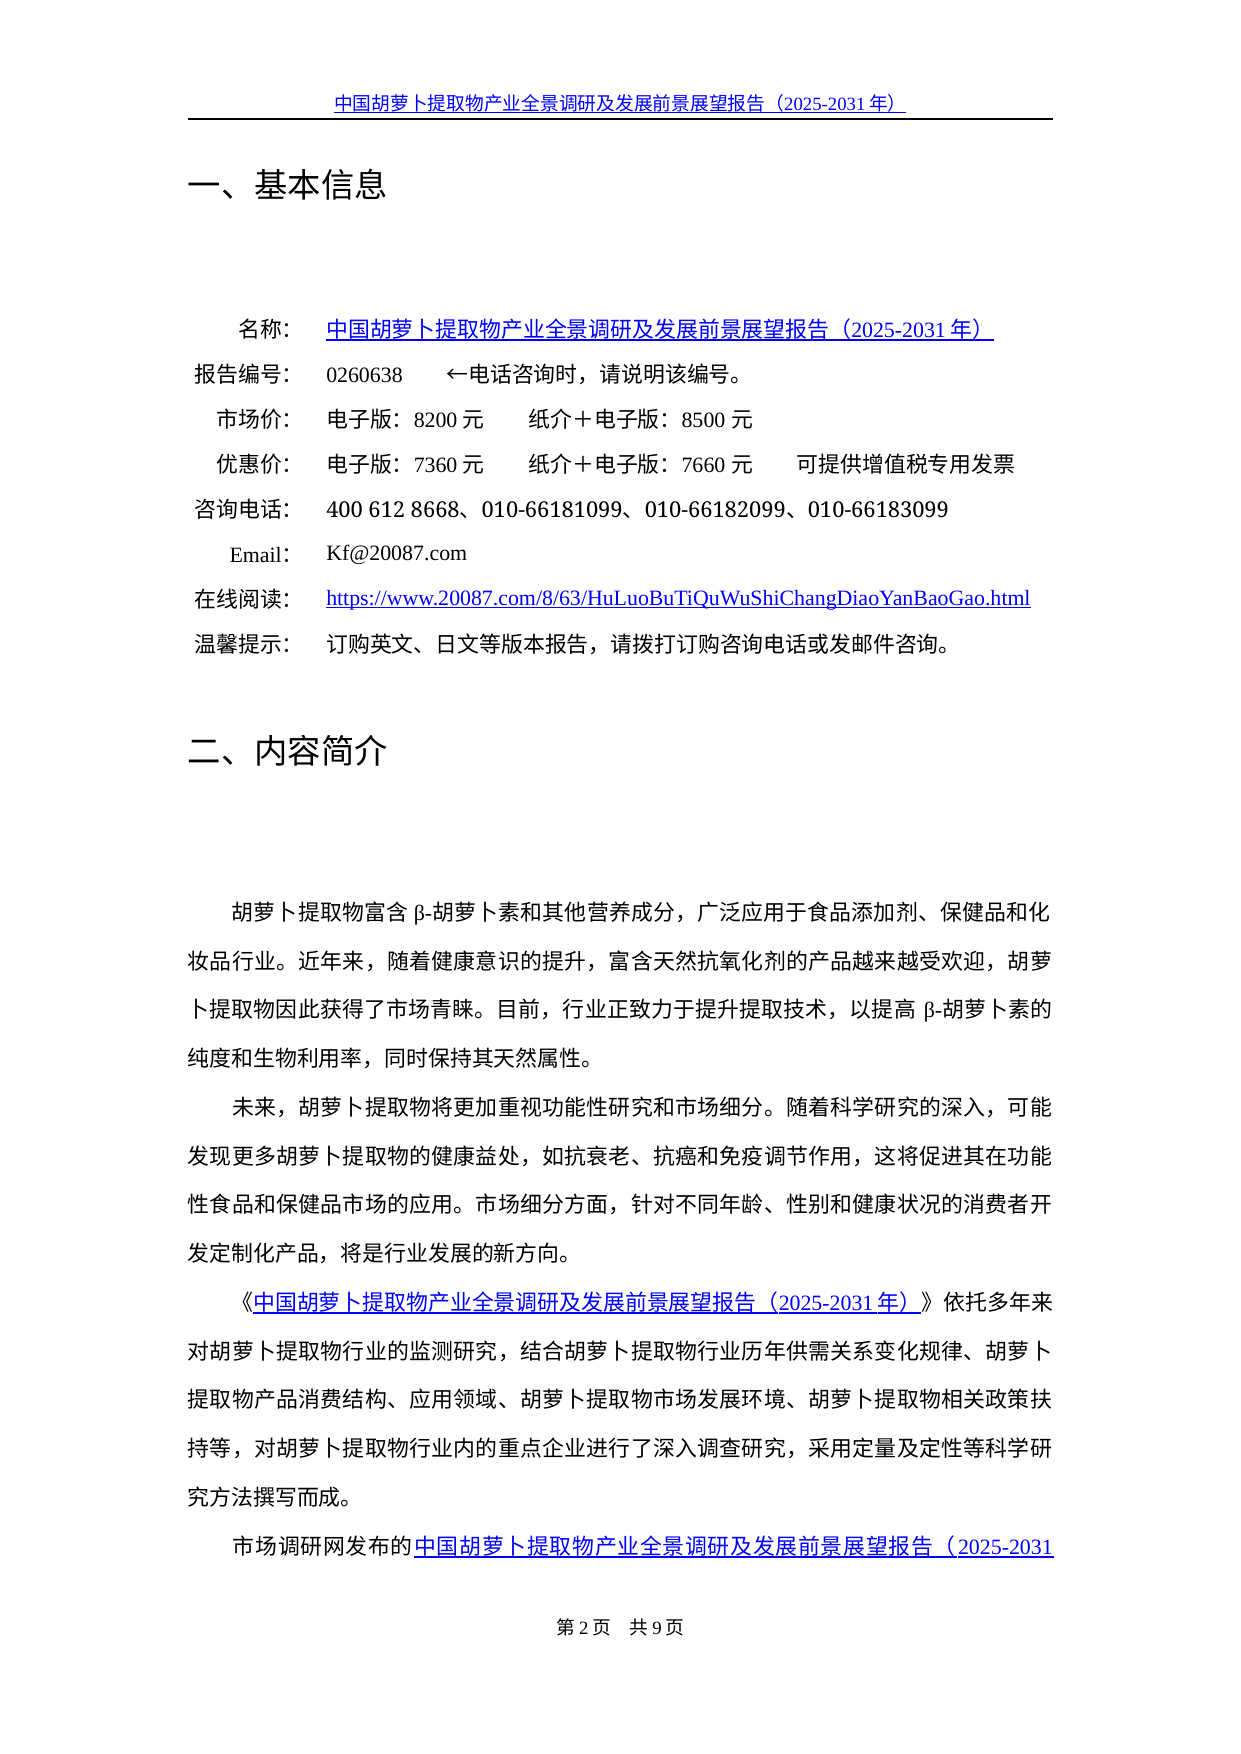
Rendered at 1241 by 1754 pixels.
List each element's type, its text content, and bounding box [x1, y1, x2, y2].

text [187, 894, 1053, 1561]
table_cell 咨询电话： [167, 492, 315, 537]
table_cell 电子版：8200 元 纸介＋电子版：8500 元 [315, 402, 1073, 447]
table_cell 电子版：7360 元 纸介＋电子版：7660 元 可提供增值税专用发票 [315, 447, 1073, 492]
title 一、基本信息 [187, 150, 1053, 215]
table_cell 订购英文、日文等版本报告，请拨打订购咨询电话或发邮件咨询。 [315, 627, 1073, 672]
table_cell 在线阅读： [167, 582, 315, 627]
table_cell 0260638 ←电话咨询时，请说明该编号。 [315, 357, 1073, 402]
table_cell Kf@20087.com [315, 537, 1073, 582]
table_cell 报告编号： [167, 357, 315, 402]
table_header 名称： [167, 312, 315, 357]
table_cell 市场价： [167, 402, 315, 447]
table_header 中国胡萝卜提取物产业全景调研及发展前景展望报告（2025-2031年） [315, 312, 1073, 357]
table_cell 优惠价： [167, 447, 315, 492]
table_cell 温馨提示： [167, 627, 315, 672]
title 二、内容简介 [187, 717, 1053, 782]
table_cell 400 612 8668、010-66181099、010-66182099、010-66183099 [315, 492, 1073, 537]
table_cell [315, 582, 1073, 627]
table_cell Email： [167, 537, 315, 582]
